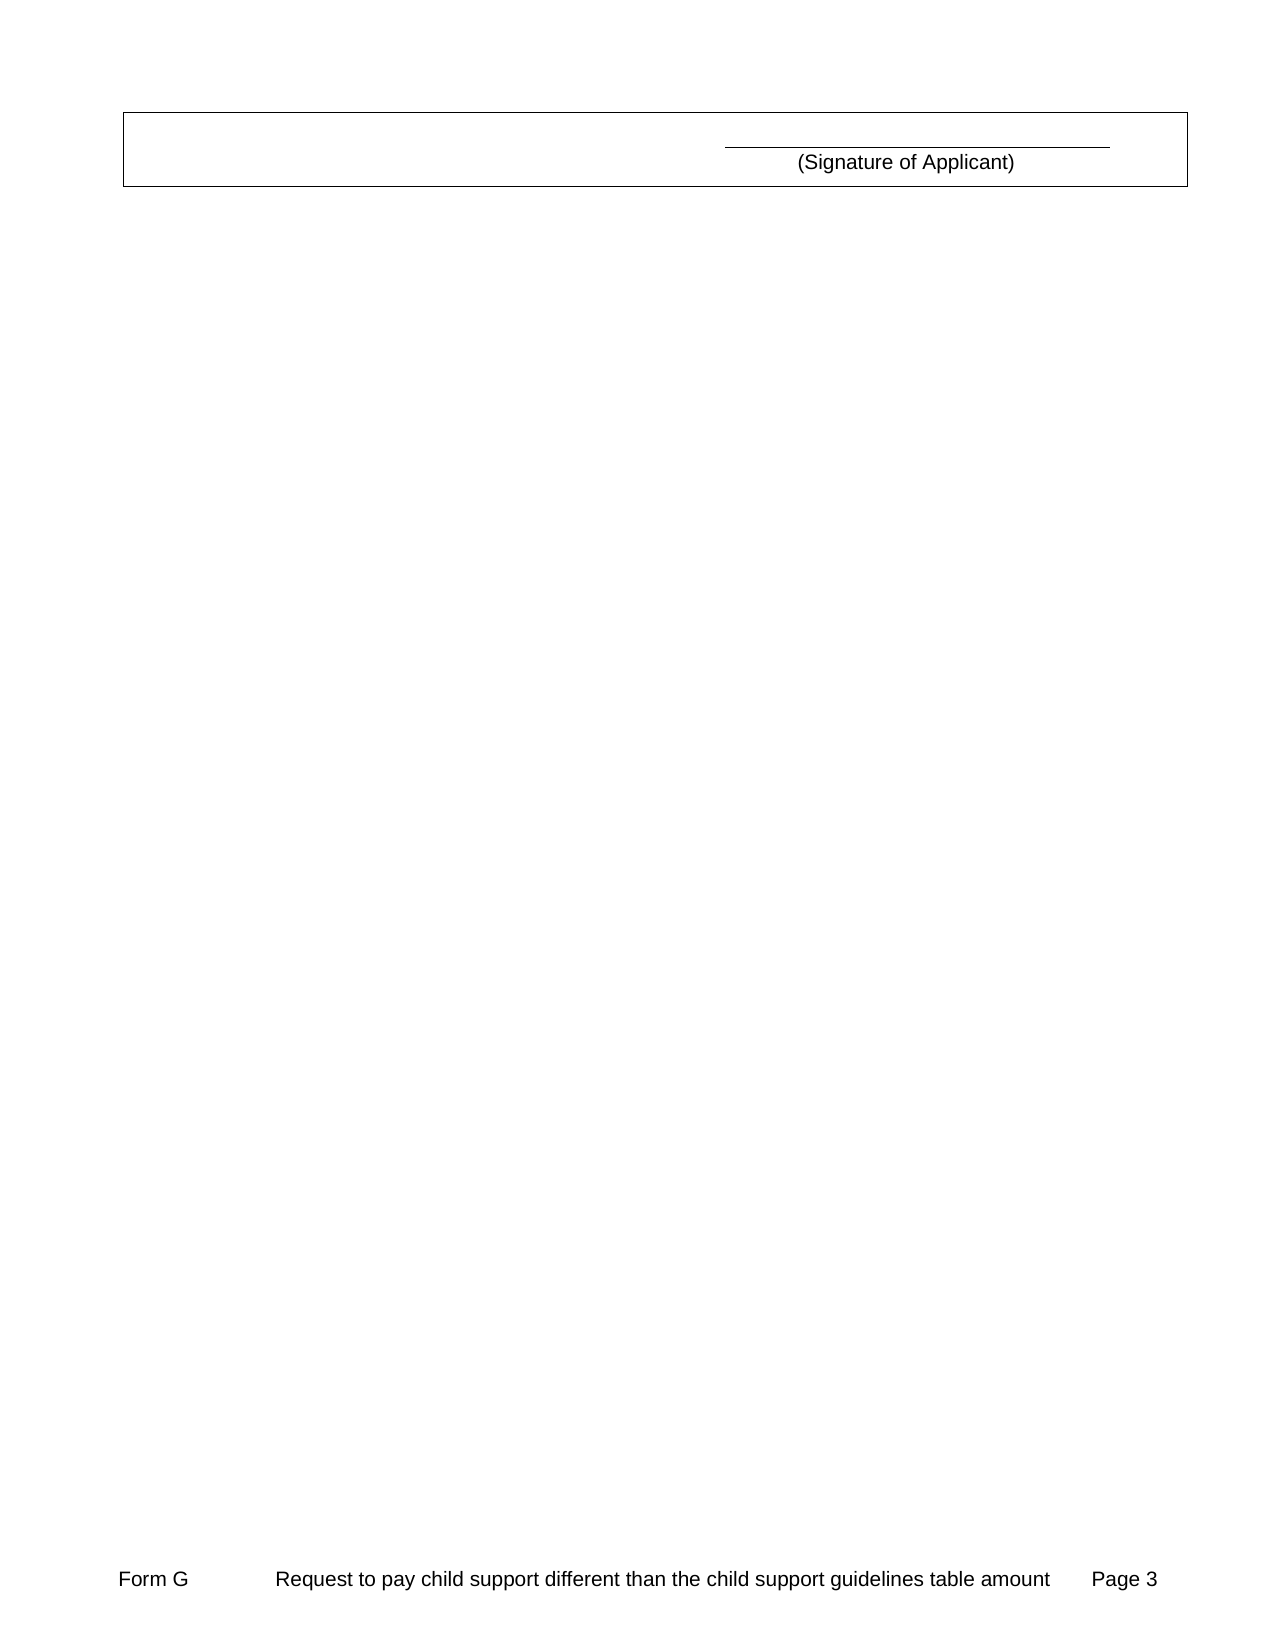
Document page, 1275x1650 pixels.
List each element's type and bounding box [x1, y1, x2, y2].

table_header [124, 113, 1187, 186]
